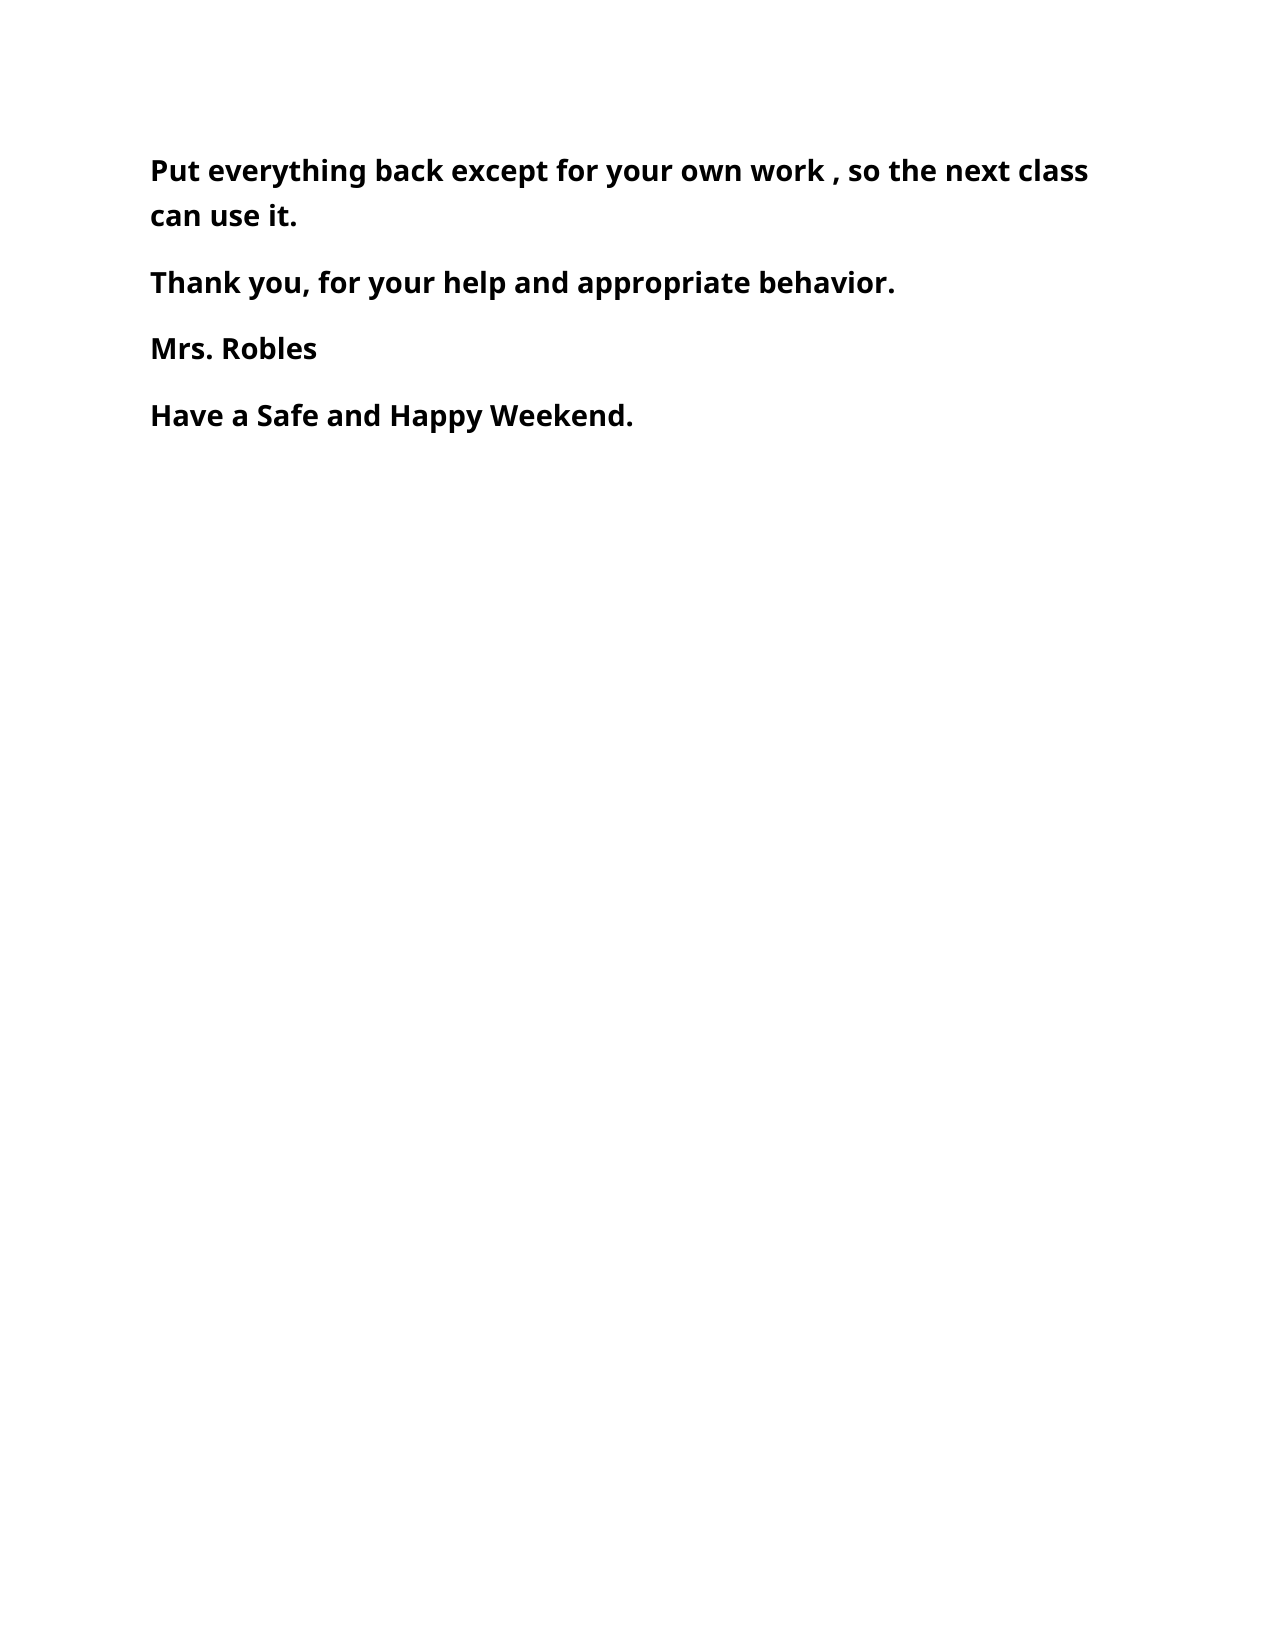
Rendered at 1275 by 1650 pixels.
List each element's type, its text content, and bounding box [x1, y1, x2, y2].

text Mrs. Robles [150, 328, 1125, 368]
text Have a Safe and Happy Weekend. [150, 395, 1125, 435]
text Thank you, for your help and appropriate behavior. [150, 262, 1125, 302]
text Put everything back except for your own work , so the next class can use it. [150, 150, 1125, 235]
